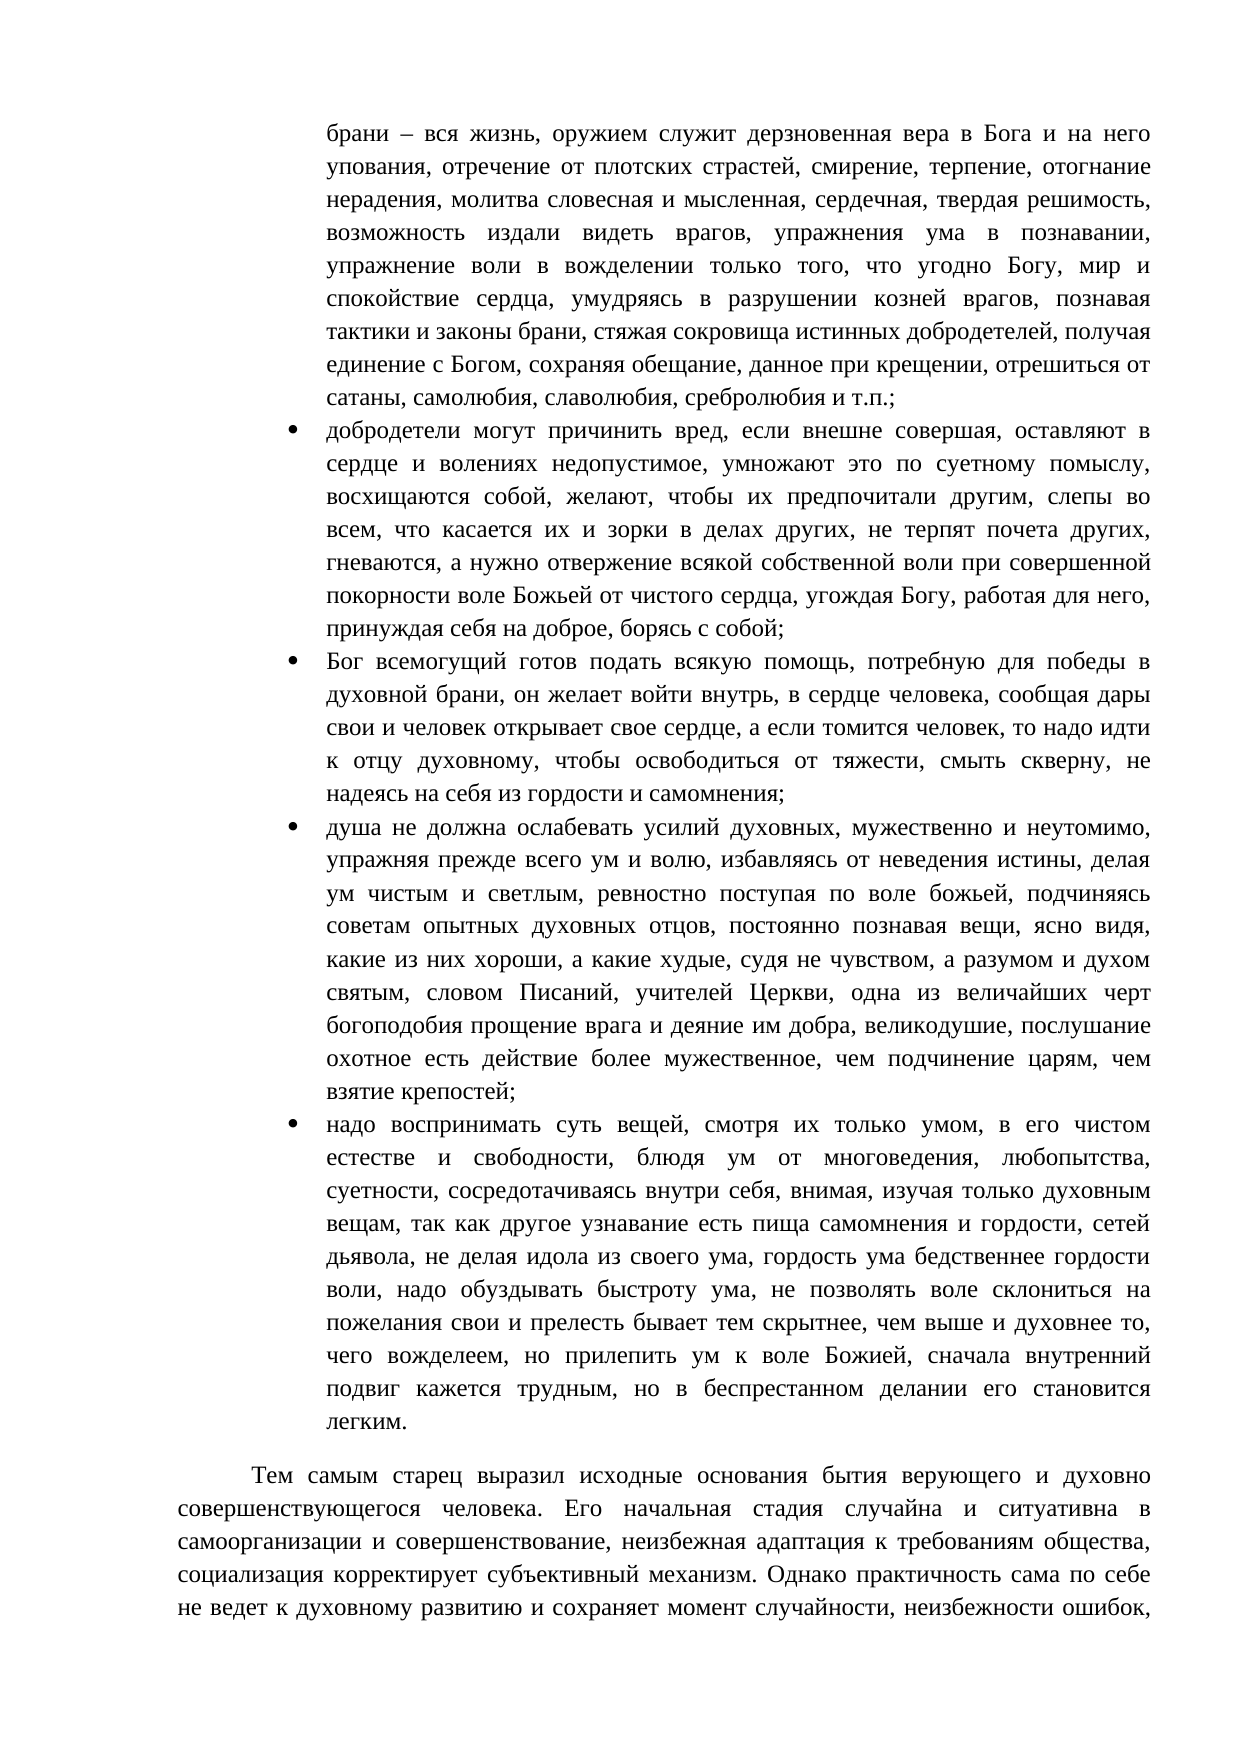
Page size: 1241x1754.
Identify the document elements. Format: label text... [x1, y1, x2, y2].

list добродетели могут причинить вред, если внешне совершая, оставляют в сердце и волениях недопустимое, умножают это по суетному помыслу, восхищаются собой, желают, чтобы их предпочитали другим, слепы во всем, что касается их и зорки в делах других, не терпят почета других, гневаются, а нужно отвержение всякой собственной воли при совершенной покорности воле Божьей от чистого сердца, угождая Богу, работая для него, принуждая себя на доброе, борясь с собой; [288, 415, 1152, 642]
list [288, 118, 1152, 411]
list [177, 1460, 1152, 1621]
list душа не должна ослабевать усилий духовных, мужественно и неутомимо, упражняя прежде всего ум и волю, избавляясь от неведения истины, делая ум чистым и светлым, ревностно поступая по воле божьей, подчиняясь советам опытных духовных отцов, постоянно познавая вещи, ясно видя, какие из них хороши, а какие худые, судя не чувством, а разумом и духом святым, словом Писаний, учителей Церкви, одна из величайших черт богоподобия прощение врага и деяние им добра, великодушие, послушание охотное есть действие более мужественное, чем подчинение царям, чем взятие крепостей; [288, 812, 1152, 1104]
list надо воспринимать суть вещей, смотря их только умом, в его чистом естестве и свободности, блюдя ум от многоведения, любопытства, суетности, сосредотачиваясь внутри себя, внимая, изучая только духовным вещам, так как другое узнавание есть пища самомнения и гордости, сетей дьявола, не делая идола из своего ума, гордость ума бедственнее гордости воли, надо обуздывать быстроту ума, не позволять воле склониться на пожелания свои и прелесть бывает тем скрытнее, чем выше и духовнее то, чего вожделеем, но прилепить ум к воле Божией, сначала внутренний подвиг кажется трудным, но в беспрестанном делании его становится легким. [288, 1109, 1152, 1435]
list Бог всемогущий готов подать всякую помощь, потребную для победы в духовной брани, он желает войти внутрь, в сердце человека, сообщая дары свои и человек открывает свое сердце, а если томится человек, то надо идти к отцу духовному, чтобы освободиться от тяжести, смыть скверну, не надеясь на себя из гордости и самомнения; [288, 646, 1152, 807]
